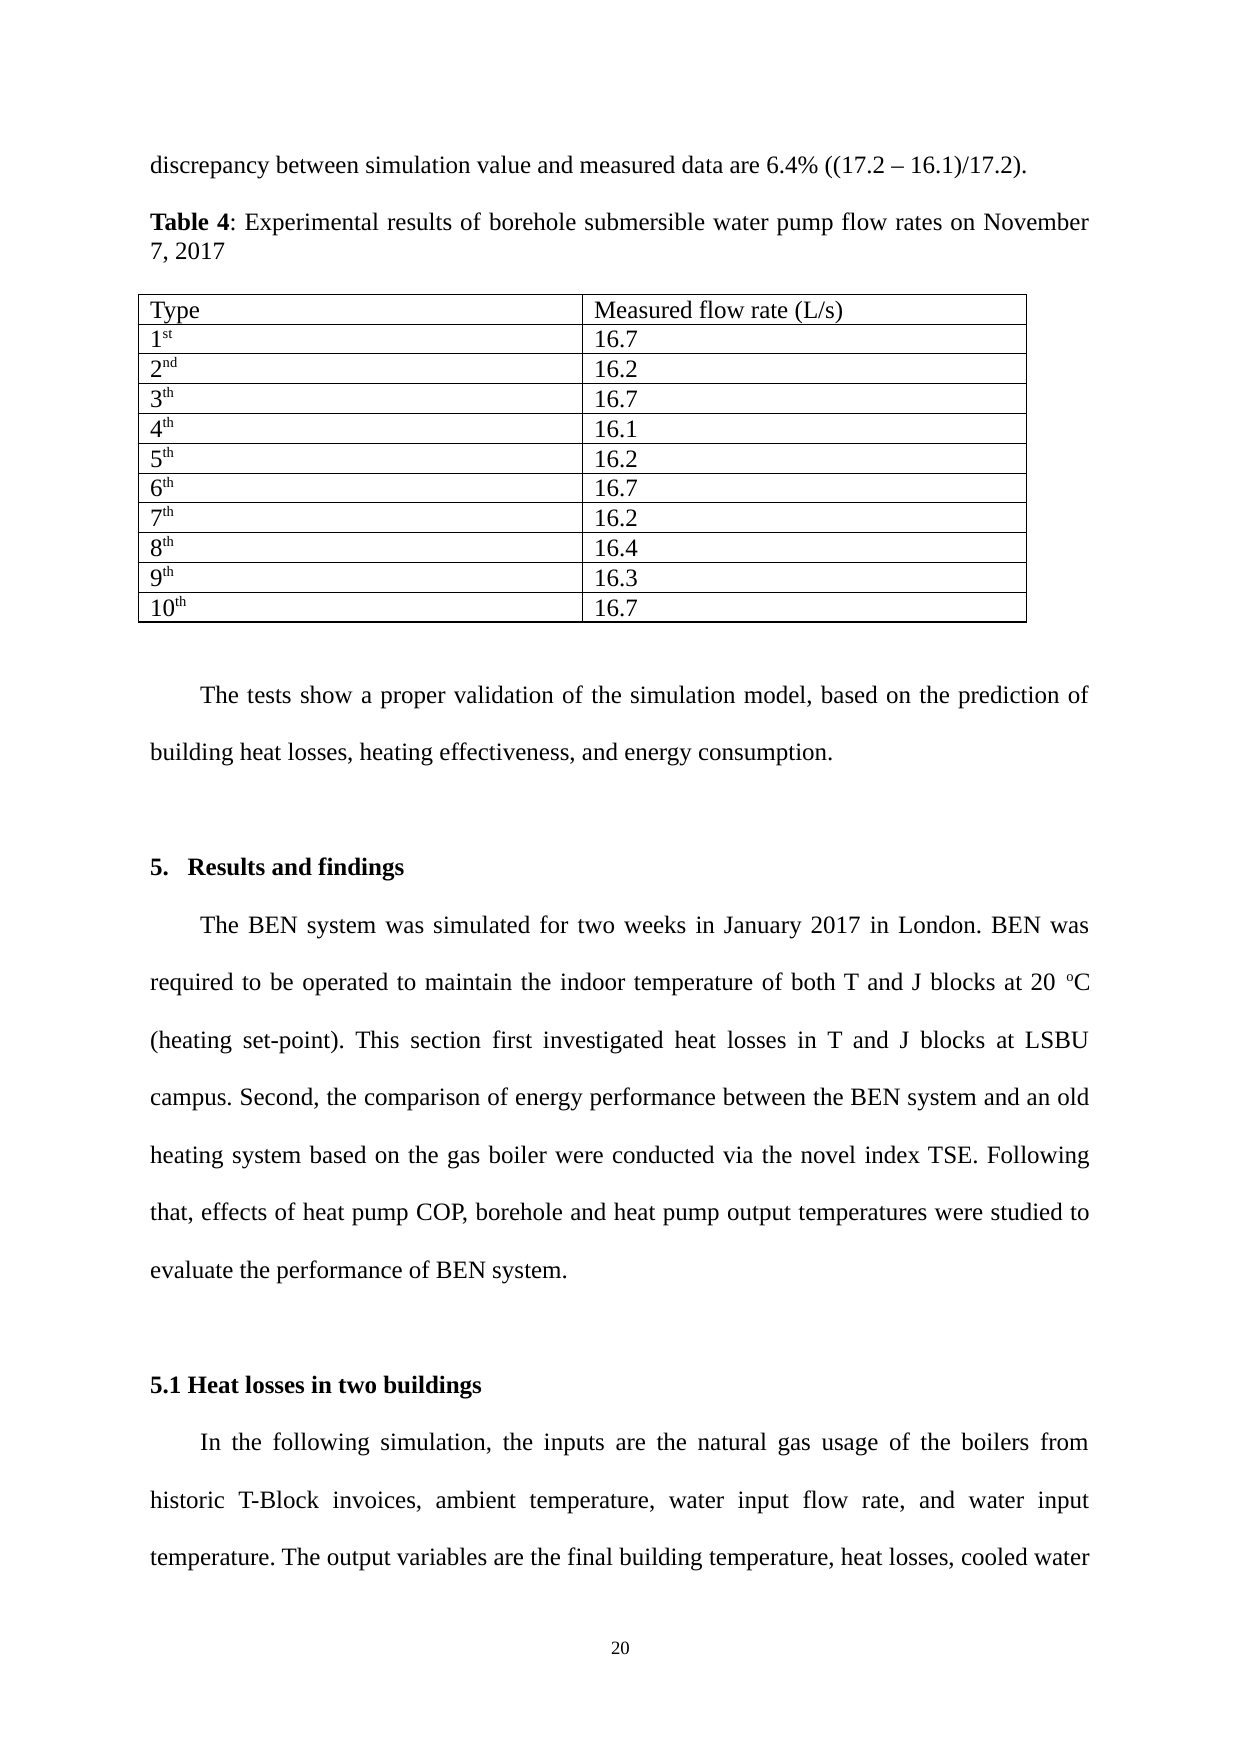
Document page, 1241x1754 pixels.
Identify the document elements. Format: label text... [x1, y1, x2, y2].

table_cell 3th [139, 384, 582, 413]
table_cell 9th [139, 563, 582, 592]
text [150, 150, 1090, 179]
table_cell 16.1 [583, 414, 1026, 443]
table_cell 16.4 [583, 533, 1026, 562]
table_cell 10th [139, 593, 582, 621]
table_cell 1st [139, 325, 582, 353]
table_cell 16.7 [583, 325, 1026, 353]
table_cell 2nd [139, 354, 582, 383]
table_cell 16.7 [583, 474, 1026, 502]
table_cell 4th [139, 414, 582, 443]
list Results and findings [150, 852, 1090, 881]
table_cell 16.7 [583, 593, 1026, 621]
table_cell 8th [139, 533, 582, 562]
text Table 4: Experimental results of borehole submersible water pump flow rates on November 7, 2017 [150, 207, 1090, 265]
table_cell 16.3 [583, 563, 1026, 592]
table_cell 16.2 [583, 503, 1026, 532]
table_header Measured flow rate (L/s) [583, 295, 1026, 323]
text The BEN system was simulated for two weeks in January 2017 in London. BEN was required to be operated to maintain the indoor temperature of both T and J blocks at 20 oC (heating set-point). This section first investigated heat losses in T and J blocks at LSBU campus. Second, the comparison of energy performance between the BEN system and an old heating system based on the gas boiler were conducted via the novel index TSE. Following that, effects of heat pump COP, borehole and heat pump output temperatures were studied to evaluate the performance of BEN system. [150, 910, 1090, 1284]
text The tests show a proper validation of the simulation model, based on the prediction of building heat losses, heating effectiveness, and energy consumption. [150, 680, 1090, 766]
table_cell 5th [139, 444, 582, 472]
text 5.1 Heat losses in two buildings [150, 1370, 1090, 1399]
table_cell 16.7 [583, 384, 1026, 413]
table_header Type [139, 295, 582, 323]
table_cell 6th [139, 474, 582, 502]
table_cell 16.2 [583, 354, 1026, 383]
table_cell 16.2 [583, 444, 1026, 472]
table_cell 7th [139, 503, 582, 532]
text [150, 1427, 1090, 1571]
